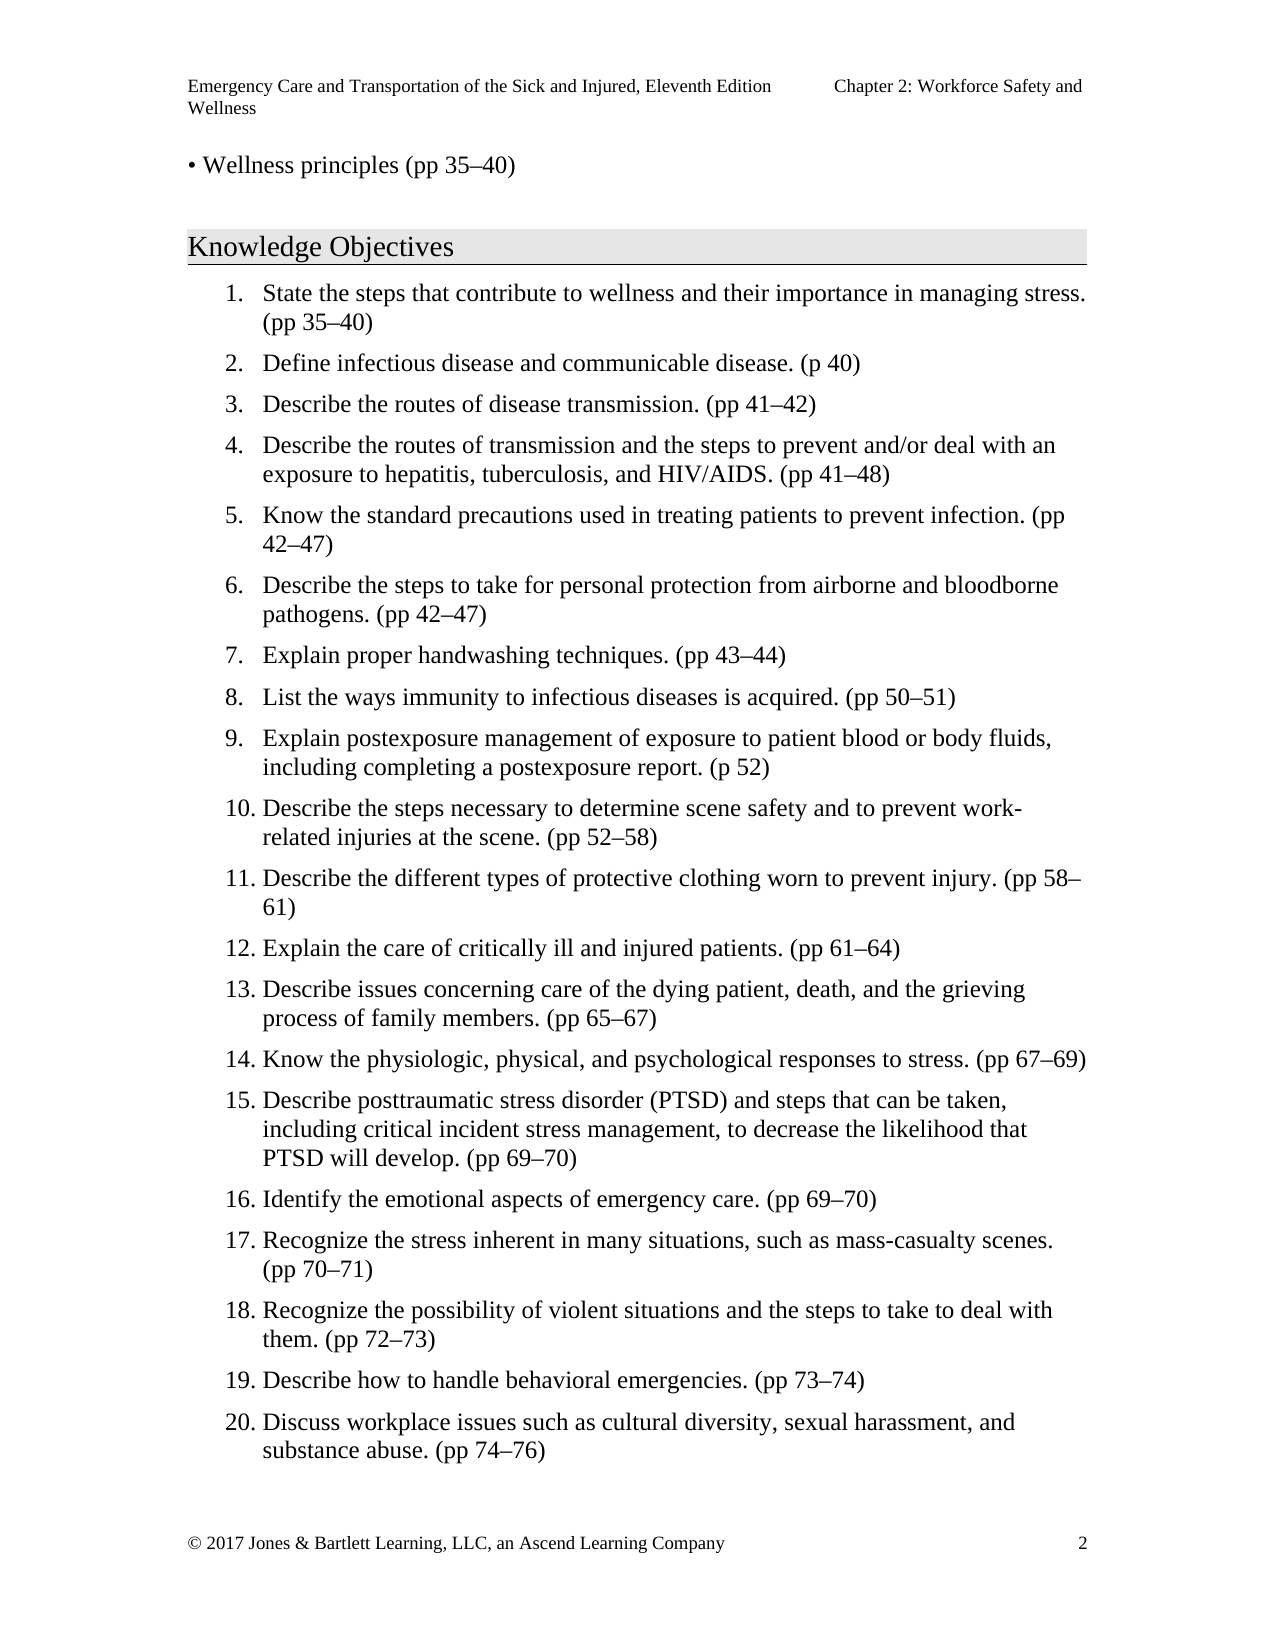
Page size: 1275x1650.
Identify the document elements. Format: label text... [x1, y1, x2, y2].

text 7. Explain proper handwashing techniques. (pp 43–44) [225, 640, 1087, 669]
text 8. List the ways immunity to infectious diseases is acquired. (pp 50–51) [225, 682, 1087, 710]
text 11. Describe the different types of protective clothing worn to prevent injury. (pp 58–61) [225, 863, 1087, 920]
text 19. Describe how to handle behavioral emergencies. (pp 73–74) [225, 1365, 1087, 1394]
text 12. Explain the care of critically ill and injured patients. (pp 61–64) [225, 933, 1087, 962]
text 9. Explain postexposure management of exposure to patient blood or body fluids, including completing a postexposure report. (p 52) [225, 723, 1087, 780]
text 20. Discuss workplace issues such as cultural diversity, sexual harassment, and substance abuse. (pp 74–76) [225, 1407, 1087, 1464]
text 14. Know the physiologic, physical, and psychological responses to stress. (pp 67–69) [225, 1044, 1087, 1073]
text Knowledge Objectives [187, 229, 1087, 265]
text 2. Define infectious disease and communicable disease. (p 40) [225, 348, 1087, 377]
text • Wellness principles (pp 35–40) [187, 150, 1087, 179]
text 4. Describe the routes of transmission and the steps to prevent and/or deal with an exposure to hepatitis, tuberculosis, and HIV/AIDS. (pp 41–48) [225, 430, 1087, 488]
text 17. Recognize the stress inherent in many situations, such as mass-casualty scenes. (pp 70–71) [225, 1225, 1087, 1283]
text 6. Describe the steps to take for personal protection from airborne and bloodborne pathogens. (pp 42–47) [225, 570, 1087, 628]
text 3. Describe the routes of disease transmission. (pp 41–42) [225, 389, 1087, 418]
text 15. Describe posttraumatic stress disorder (PTSD) and steps that can be taken, including critical incident stress management, to decrease the likelihood that PTSD will develop. (pp 69–70) [225, 1085, 1087, 1172]
text 16. Identify the emotional aspects of emergency care. (pp 69–70) [225, 1184, 1087, 1213]
text 1. State the steps that contribute to wellness and their importance in managing stress. (pp 35–40) [225, 278, 1087, 335]
text 5. Know the standard precautions used in treating patients to prevent infection. (pp 42–47) [225, 500, 1087, 558]
text 13. Describe issues concerning care of the dying patient, death, and the grieving process of family members. (pp 65–67) [225, 974, 1087, 1032]
text 18. Recognize the possibility of violent situations and the steps to take to deal with them. (pp 72–73) [225, 1295, 1087, 1353]
text 10. Describe the steps necessary to determine scene safety and to prevent work-related injuries at the scene. (pp 52–58) [225, 793, 1087, 850]
